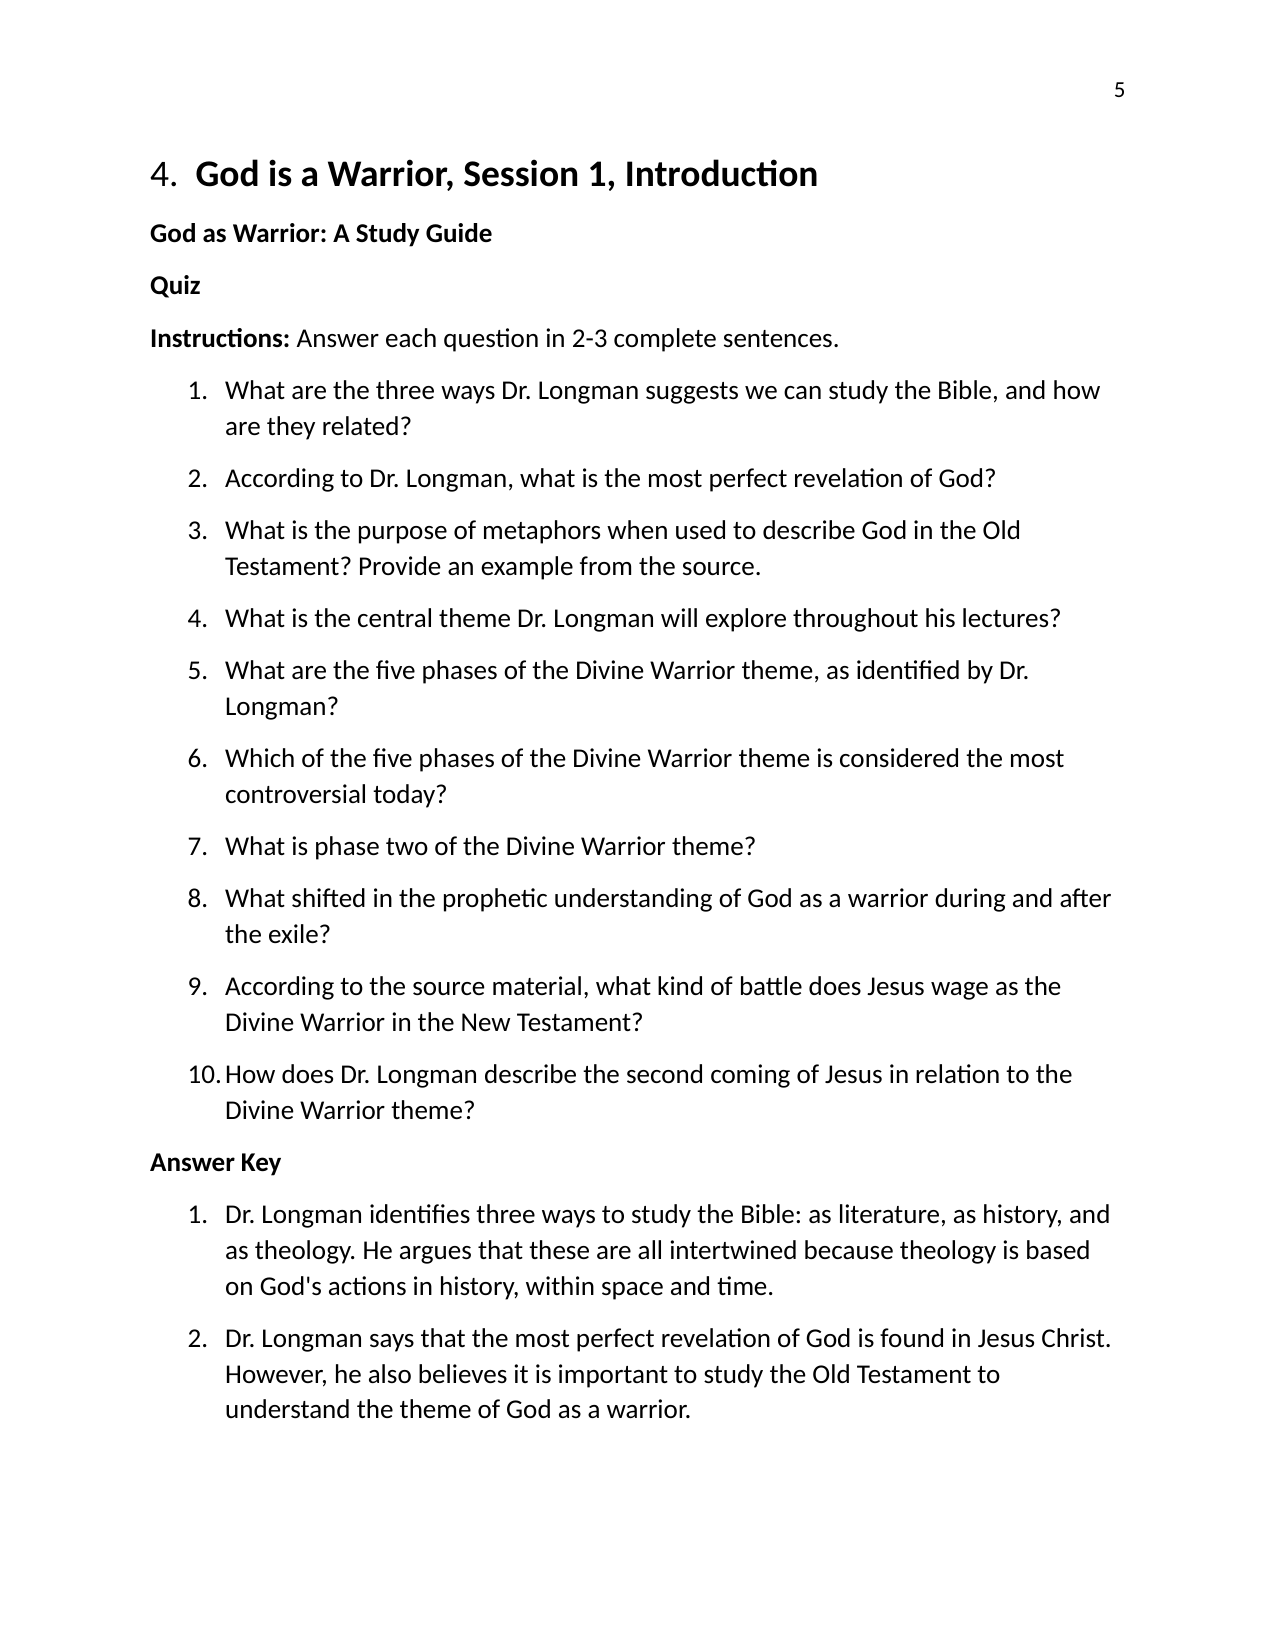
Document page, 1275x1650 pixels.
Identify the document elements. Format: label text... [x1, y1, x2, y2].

text Answer Key [150, 1145, 1125, 1178]
list What shifted in the prophetic understanding of God as a warrior during and after the exile? [187, 882, 1125, 950]
list Dr. Longman identifies three ways to study the Bible: as literature, as history, and as theology. He argues that these are all intertwined because theology is based on God's actions in history, within space and time. [187, 1198, 1125, 1302]
list Dr. Longman says that the most perfect revelation of God is found in Jesus Christ. However, he also believes it is important to study the Old Testament to understand the theme of God as a warrior. [187, 1321, 1125, 1425]
list How does Dr. Longman describe the second coming of Jesus in relation to the Divine Warrior theme? [187, 1057, 1125, 1126]
list What is the purpose of metaphors when used to describe God in the Old Testament? Provide an example from the source. [187, 513, 1125, 582]
list According to the source material, what kind of battle does Jesus wage as the Divine Warrior in the New Testament? [187, 969, 1125, 1038]
text Quiz [150, 268, 1125, 301]
list According to Dr. Longman, what is the most perfect revelation of God? [187, 461, 1125, 494]
text Instructions: Answer each question in 2-3 complete sentences. [150, 321, 1125, 354]
list What is phase two of the Divine Warrior theme? [187, 829, 1125, 862]
list Which of the five phases of the Divine Warrior theme is considered the most controversial today? [187, 741, 1125, 810]
list What is the central theme Dr. Longman will explore throughout his lectures? [187, 601, 1125, 634]
list What are the three ways Dr. Longman suggests we can study the Bible, and how are they related? [187, 373, 1125, 442]
text 4. God is a Warrior, Session 1, Introduction [150, 150, 1125, 196]
list What are the five phases of the Divine Warrior theme, as identified by Dr. Longman? [187, 653, 1125, 722]
text God as Warrior: A Study Guide [150, 216, 1125, 249]
